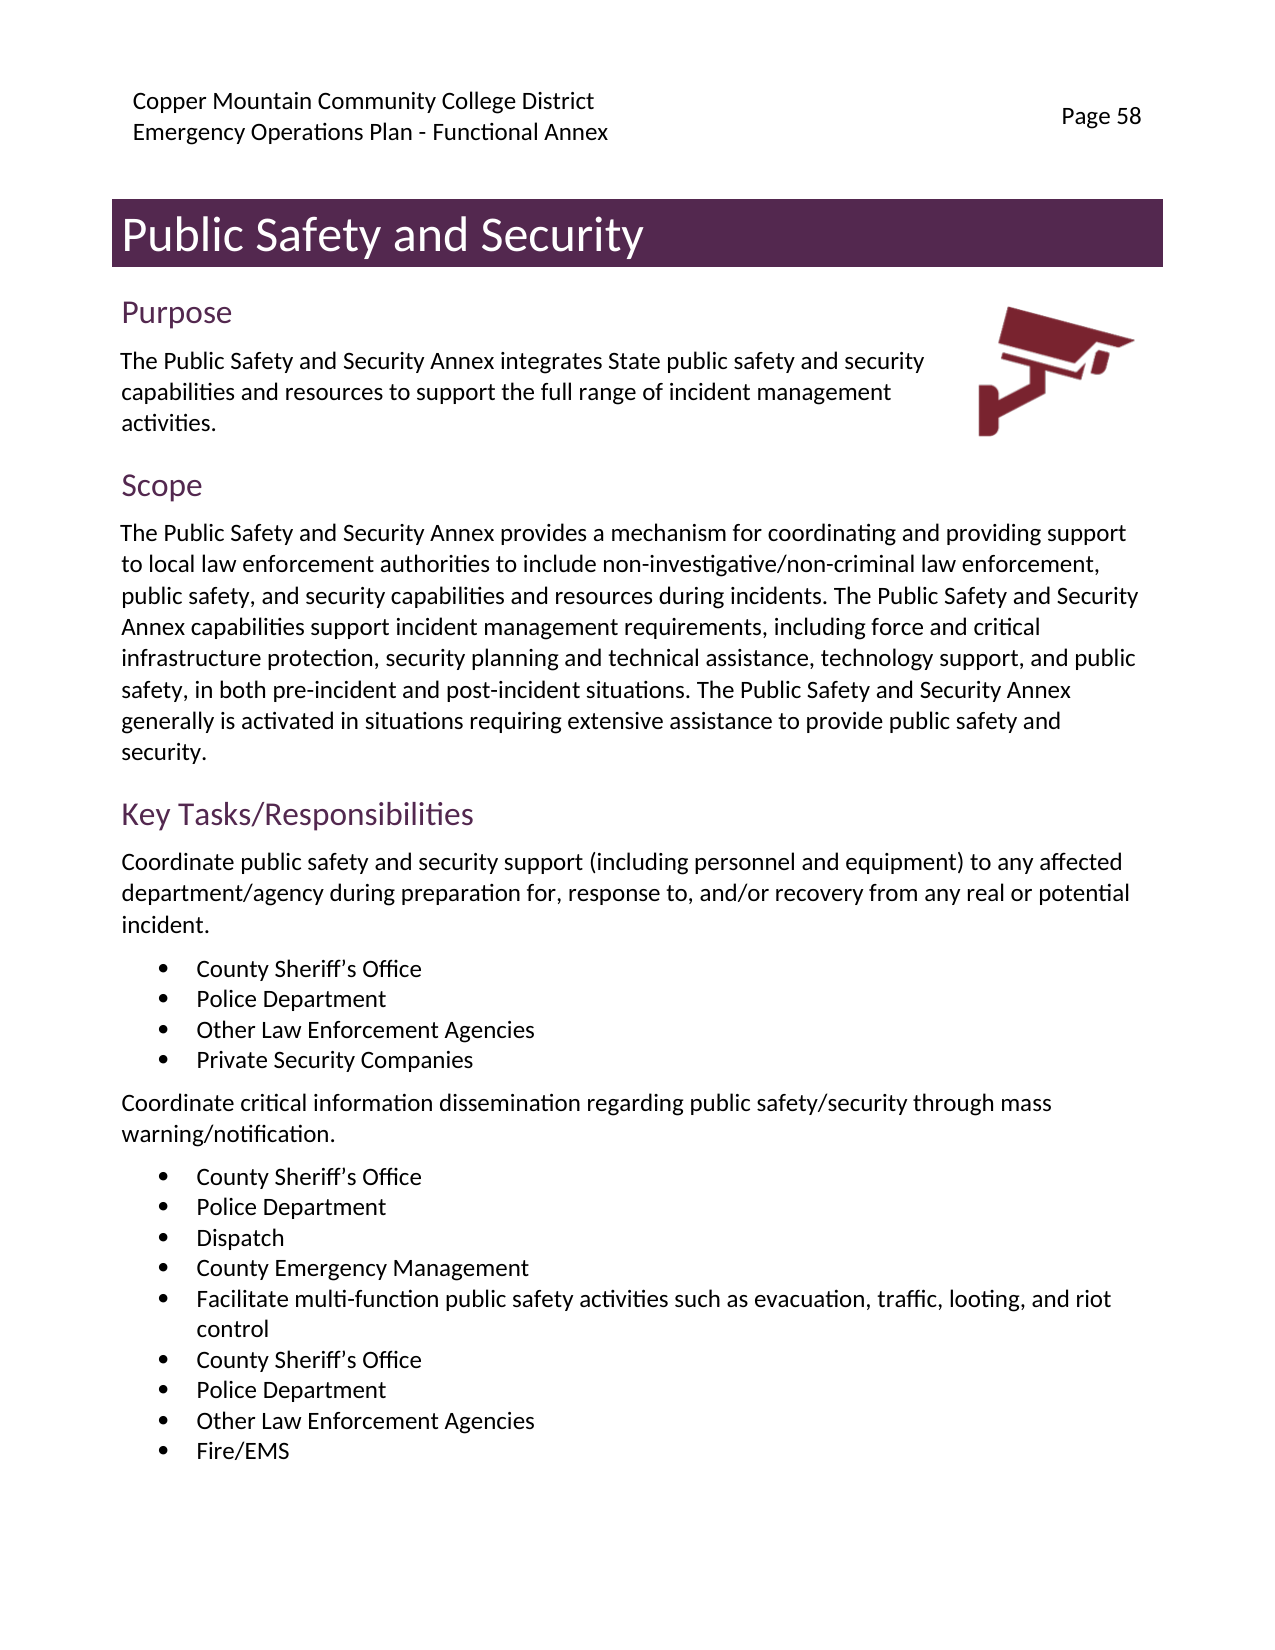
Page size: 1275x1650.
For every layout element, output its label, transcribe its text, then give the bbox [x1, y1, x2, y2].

text County Sheriff’s Office [159, 953, 1153, 983]
text Other Law Enforcement Agencies [159, 1405, 1153, 1436]
subtitle Purpose [121, 292, 1153, 332]
text County Sheriff’s Office [159, 1344, 1153, 1374]
text The Public Safety and Security Annex provides a mechanism for coordinating and providing support to local law enforcement authorities to include non-investigative/non-criminal law enforcement, public safety, and security capabilities and resources during incidents. The Public Safety and Security Annex capabilities support incident management requirements, including force and critical infrastructure protection, security planning and technical assistance, technology support, and public safety, in both pre-incident and post-incident situations. The Public Safety and Security Annex generally is activated in situations requiring extensive assistance to provide public safety and security. [120, 517, 1148, 767]
text Coordinate public safety and security support (including personnel and equipment) to any affected department/agency during preparation for, response to, and/or recovery from any real or potential incident. [121, 846, 1148, 939]
text Coordinate critical information dissemination regarding public safety/security through mass warning/notification. [121, 1087, 1153, 1148]
text Police Department [159, 1191, 1153, 1222]
text Dispatch [159, 1222, 1153, 1252]
picture [945, 293, 1154, 452]
text Police Department [159, 1374, 1153, 1405]
text Police Department [159, 983, 1153, 1014]
subtitle Scope [121, 464, 1153, 504]
text Private Security Companies [159, 1044, 1153, 1075]
text Facilitate multi-function public safety activities such as evacuation, traffic, looting, and riot control [159, 1283, 1153, 1344]
text Fire/EMS [159, 1436, 1153, 1466]
subtitle Public Safety and Security [113, 200, 1162, 266]
text Other Law Enforcement Agencies [159, 1014, 1153, 1044]
text The Public Safety and Security Annex integrates State public safety and security capabilities and resources to support the full range of incident management activities. [120, 345, 945, 438]
text County Emergency Management [159, 1252, 1153, 1283]
text County Sheriff’s Office [159, 1161, 1153, 1191]
subtitle Key Tasks/Responsibilities [121, 793, 1153, 834]
